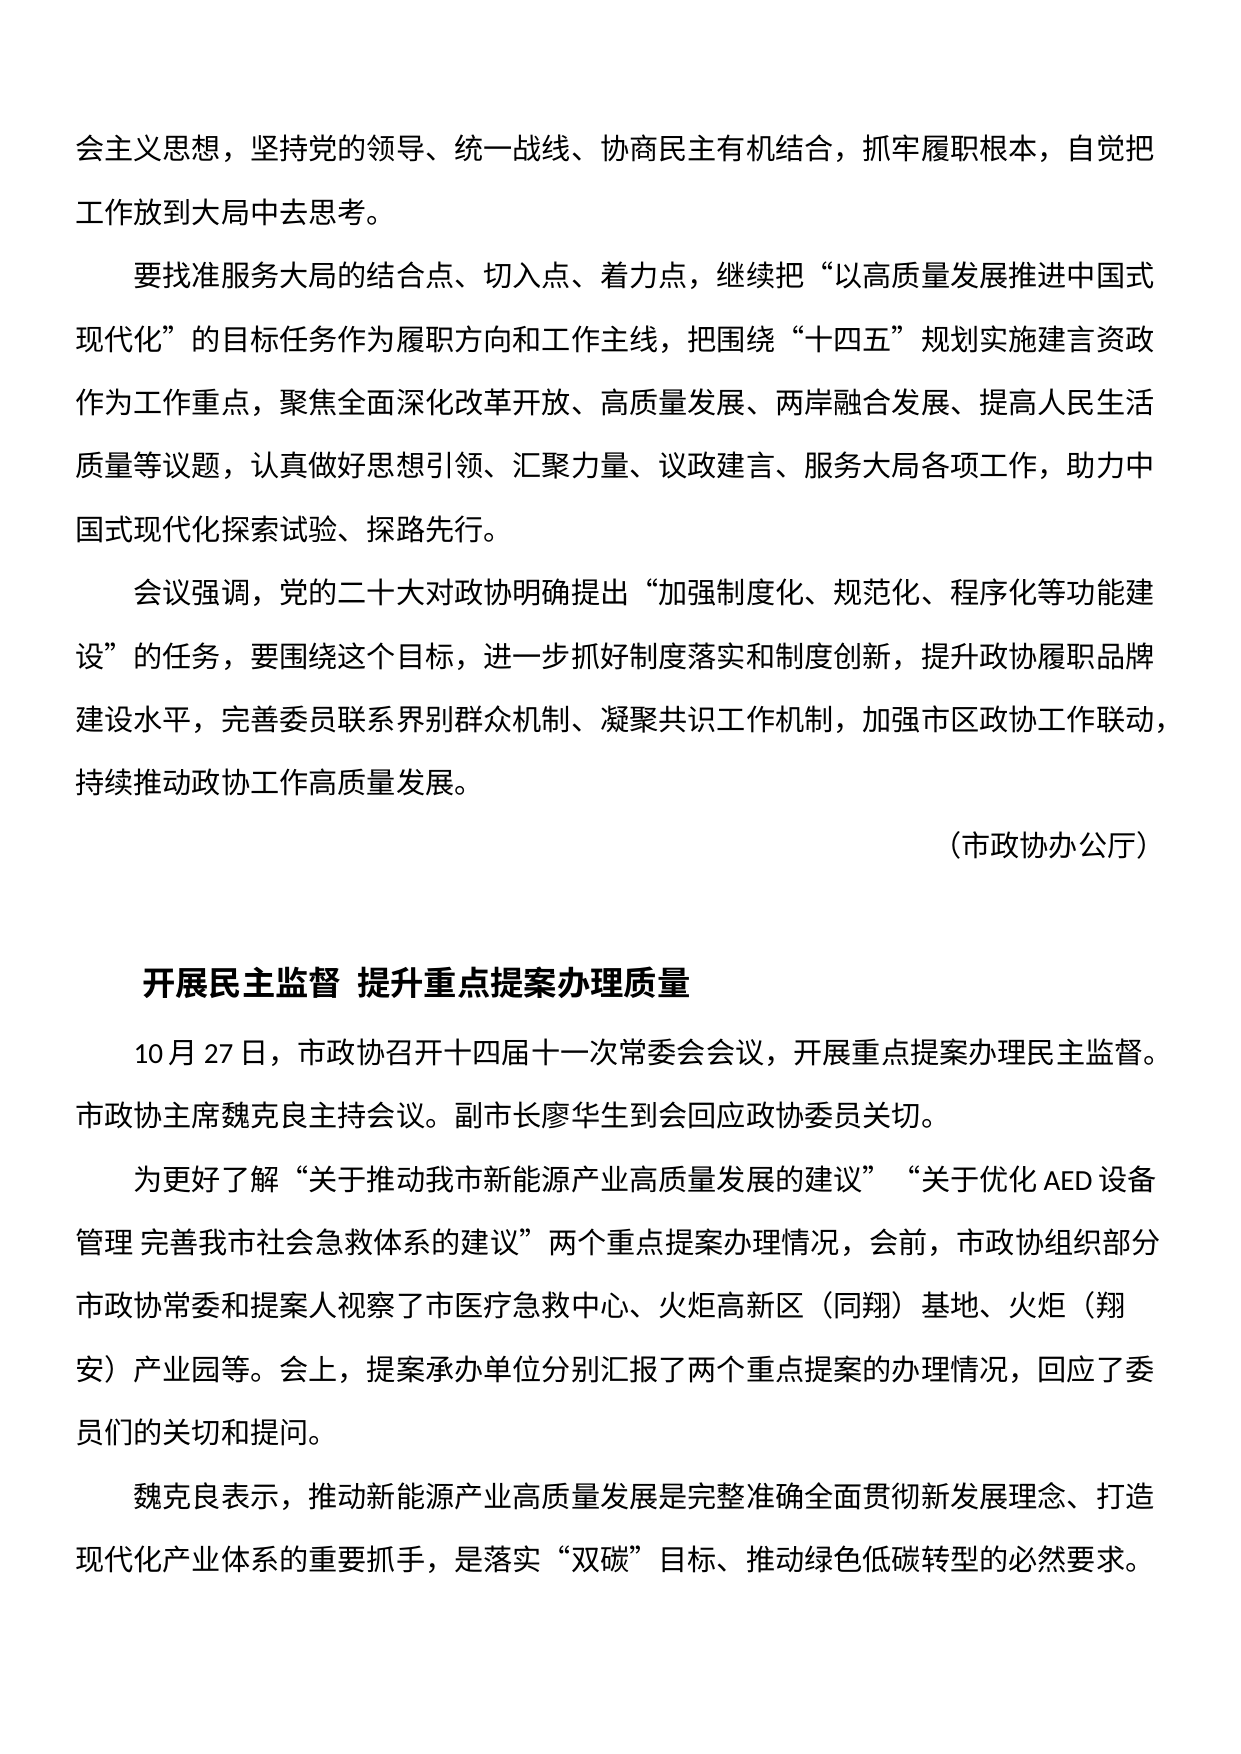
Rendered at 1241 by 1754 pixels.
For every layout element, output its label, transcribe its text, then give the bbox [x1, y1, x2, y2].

text 开展民主监督 提升重点提案办理质量 [75, 957, 1165, 1005]
text 要找准服务大局的结合点、切入点、着力点，继续把“以高质量发展推进中国式现代化”的目标任务作为履职方向和工作主线，把围绕“十四五”规划实施建言资政作为工作重点，聚焦全面深化改革开放、高质量发展、两岸融合发展、提高人民生活质量等议题，认真做好思想引领、汇聚力量、议政建言、服务大局各项工作，助力中国式现代化探索试验、探路先行。 [75, 253, 1165, 549]
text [75, 126, 1165, 231]
text 会议强调，党的二十大对政协明确提出“加强制度化、规范化、程序化等功能建设”的任务，要围绕这个目标，进一步抓好制度落实和制度创新，提升政协履职品牌建设水平，完善委员联系界别群众机制、凝聚共识工作机制，加强市区政协工作联动，持续推动政协工作高质量发展。 [75, 570, 1165, 802]
text （市政协办公厅） [75, 823, 1165, 865]
text 为更好了解“关于推动我市新能源产业高质量发展的建议”“关于优化AED设备管理 完善我市社会急救体系的建议”两个重点提案办理情况，会前，市政协组织部分市政协常委和提案人视察了市医疗急救中心、火炬高新区（同翔）基地、火炬（翔安）产业园等。会上，提案承办单位分别汇报了两个重点提案的办理情况，回应了委员们的关切和提问。 [75, 1156, 1165, 1452]
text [75, 1473, 1165, 1579]
text 10月27日，市政协召开十四届十一次常委会会议，开展重点提案办理民主监督。市政协主席魏克良主持会议。副市长廖华生到会回应政协委员关切。 [75, 1029, 1165, 1135]
